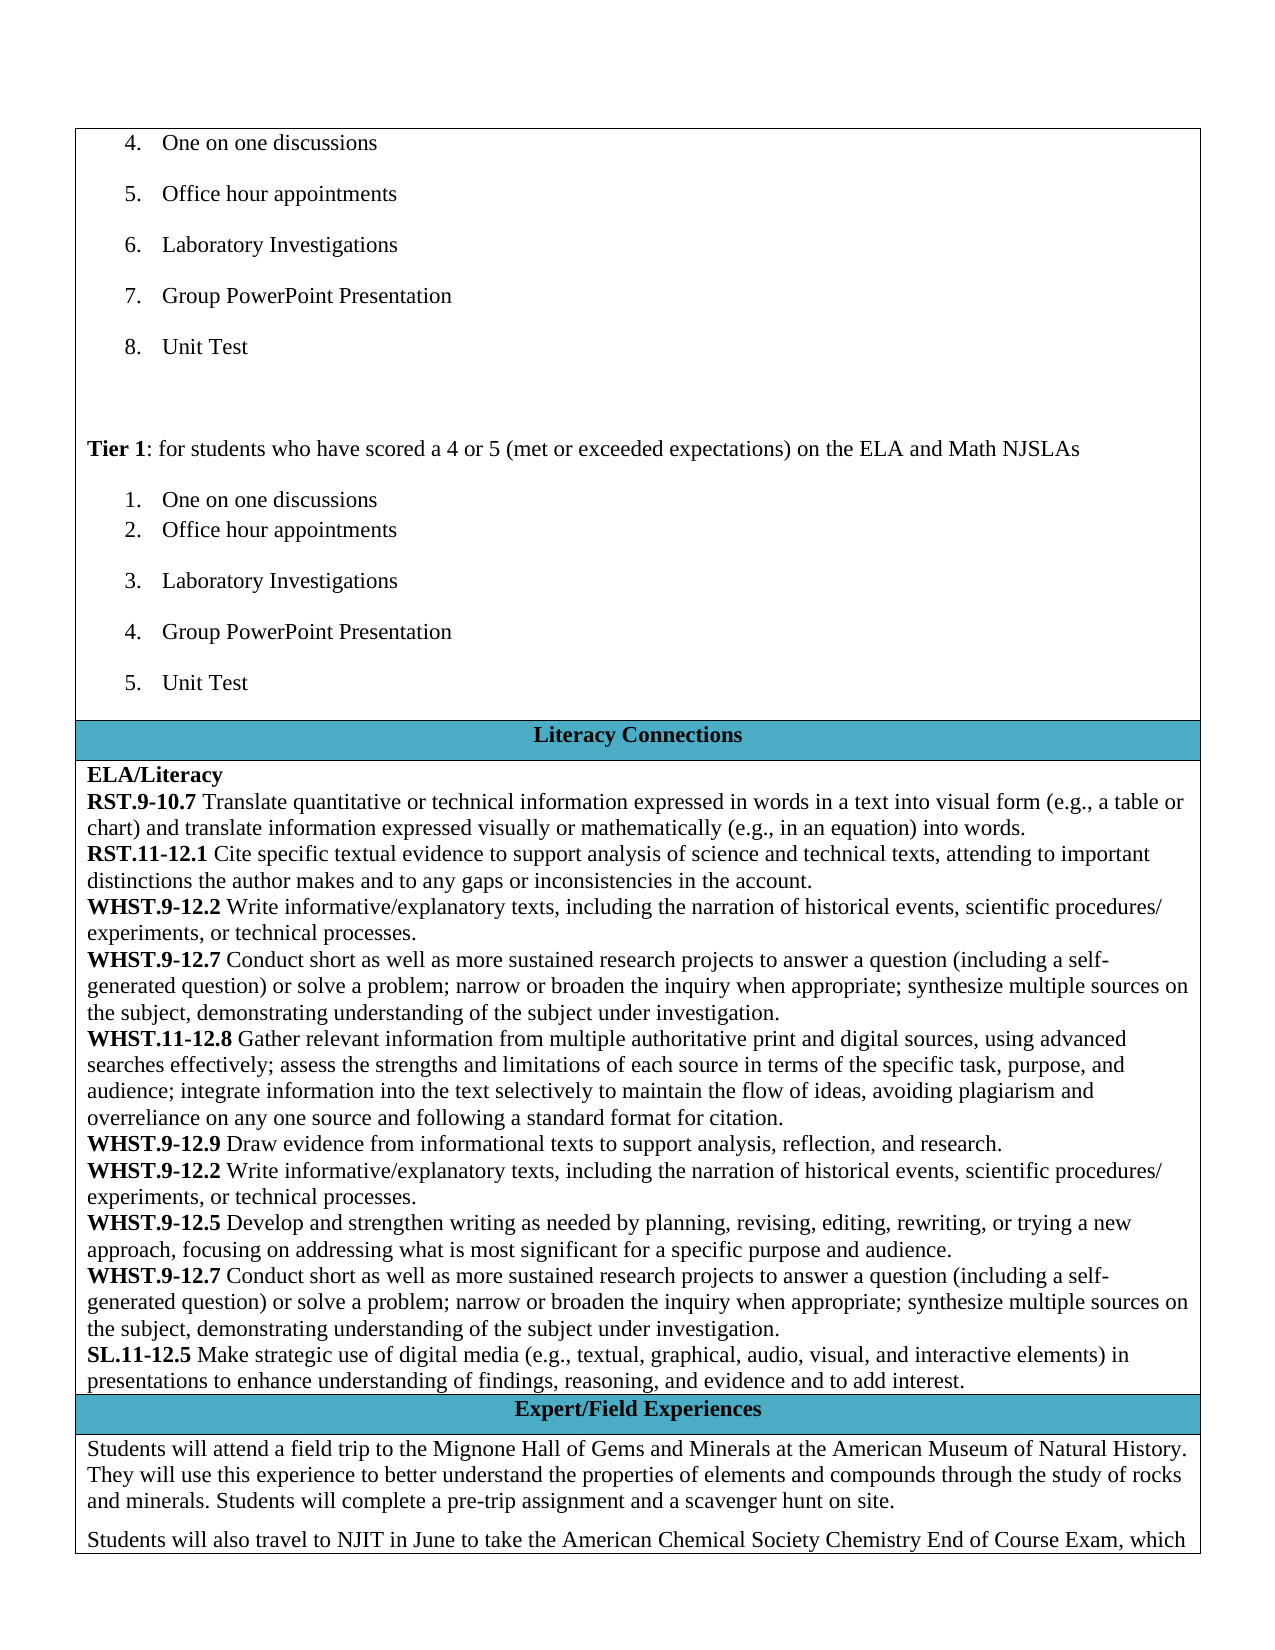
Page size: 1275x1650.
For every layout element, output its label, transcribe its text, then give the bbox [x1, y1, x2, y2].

table_cell Expert/Field Experiences [76, 1395, 1200, 1434]
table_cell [76, 1435, 1200, 1553]
table_cell ELA/Literacy RST.9-10.7 Translate quantitative or technical information expressed in words in a text into visual form (e.g., a table or chart) and translate information expressed visually or mathematically (e.g., in an equation) into words. RST.11-12.1 Cite specific textual evidence to support analysis of science and technical texts, attending to important distinctions the author makes and to any gaps or inconsistencies in the account. WHST.9-12.2 Write informative/explanatory texts, including the narration of historical events, scientific procedures/ experiments, or technical processes. WHST.9-12.7 Conduct short as well as more sustained research projects to answer a question (including a self-generated question) or solve a problem; narrow or broaden the inquiry when appropriate; synthesize multiple sources on the subject, demonstrating understanding of the subject under investigation. WHST.11-12.8 Gather relevant information from multiple authoritative print and digital sources, using advanced searches effectively; assess the strengths and limitations of each source in terms of the specific task, purpose, and audience; integrate information into the text selectively to maintain the flow of ideas, avoiding plagiarism and overreliance on any one source and following a standard format for citation. WHST.9-12.9 Draw evidence from informational texts to support analysis, reflection, and research. WHST.9-12.2 Write informative/explanatory texts, including the narration of historical events, scientific procedures/ experiments, or technical processes. WHST.9-12.5 Develop and strengthen writing as needed by planning, revising, editing, rewriting, or trying a new approach, focusing on addressing what is most significant for a specific purpose and audience. WHST.9-12.7 Conduct short as well as more sustained research projects to answer a question (including a self-generated question) or solve a problem; narrow or broaden the inquiry when appropriate; synthesize multiple sources on the subject, demonstrating understanding of the subject under investigation. SL.11-12.5 Make strategic use of digital media (e.g., textual, graphical, audio, visual, and interactive elements) in presentations to enhance understanding of findings, reasoning, and evidence and to add interest. [76, 761, 1200, 1394]
table_cell Literacy Connections [76, 721, 1200, 760]
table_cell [76, 129, 1200, 720]
